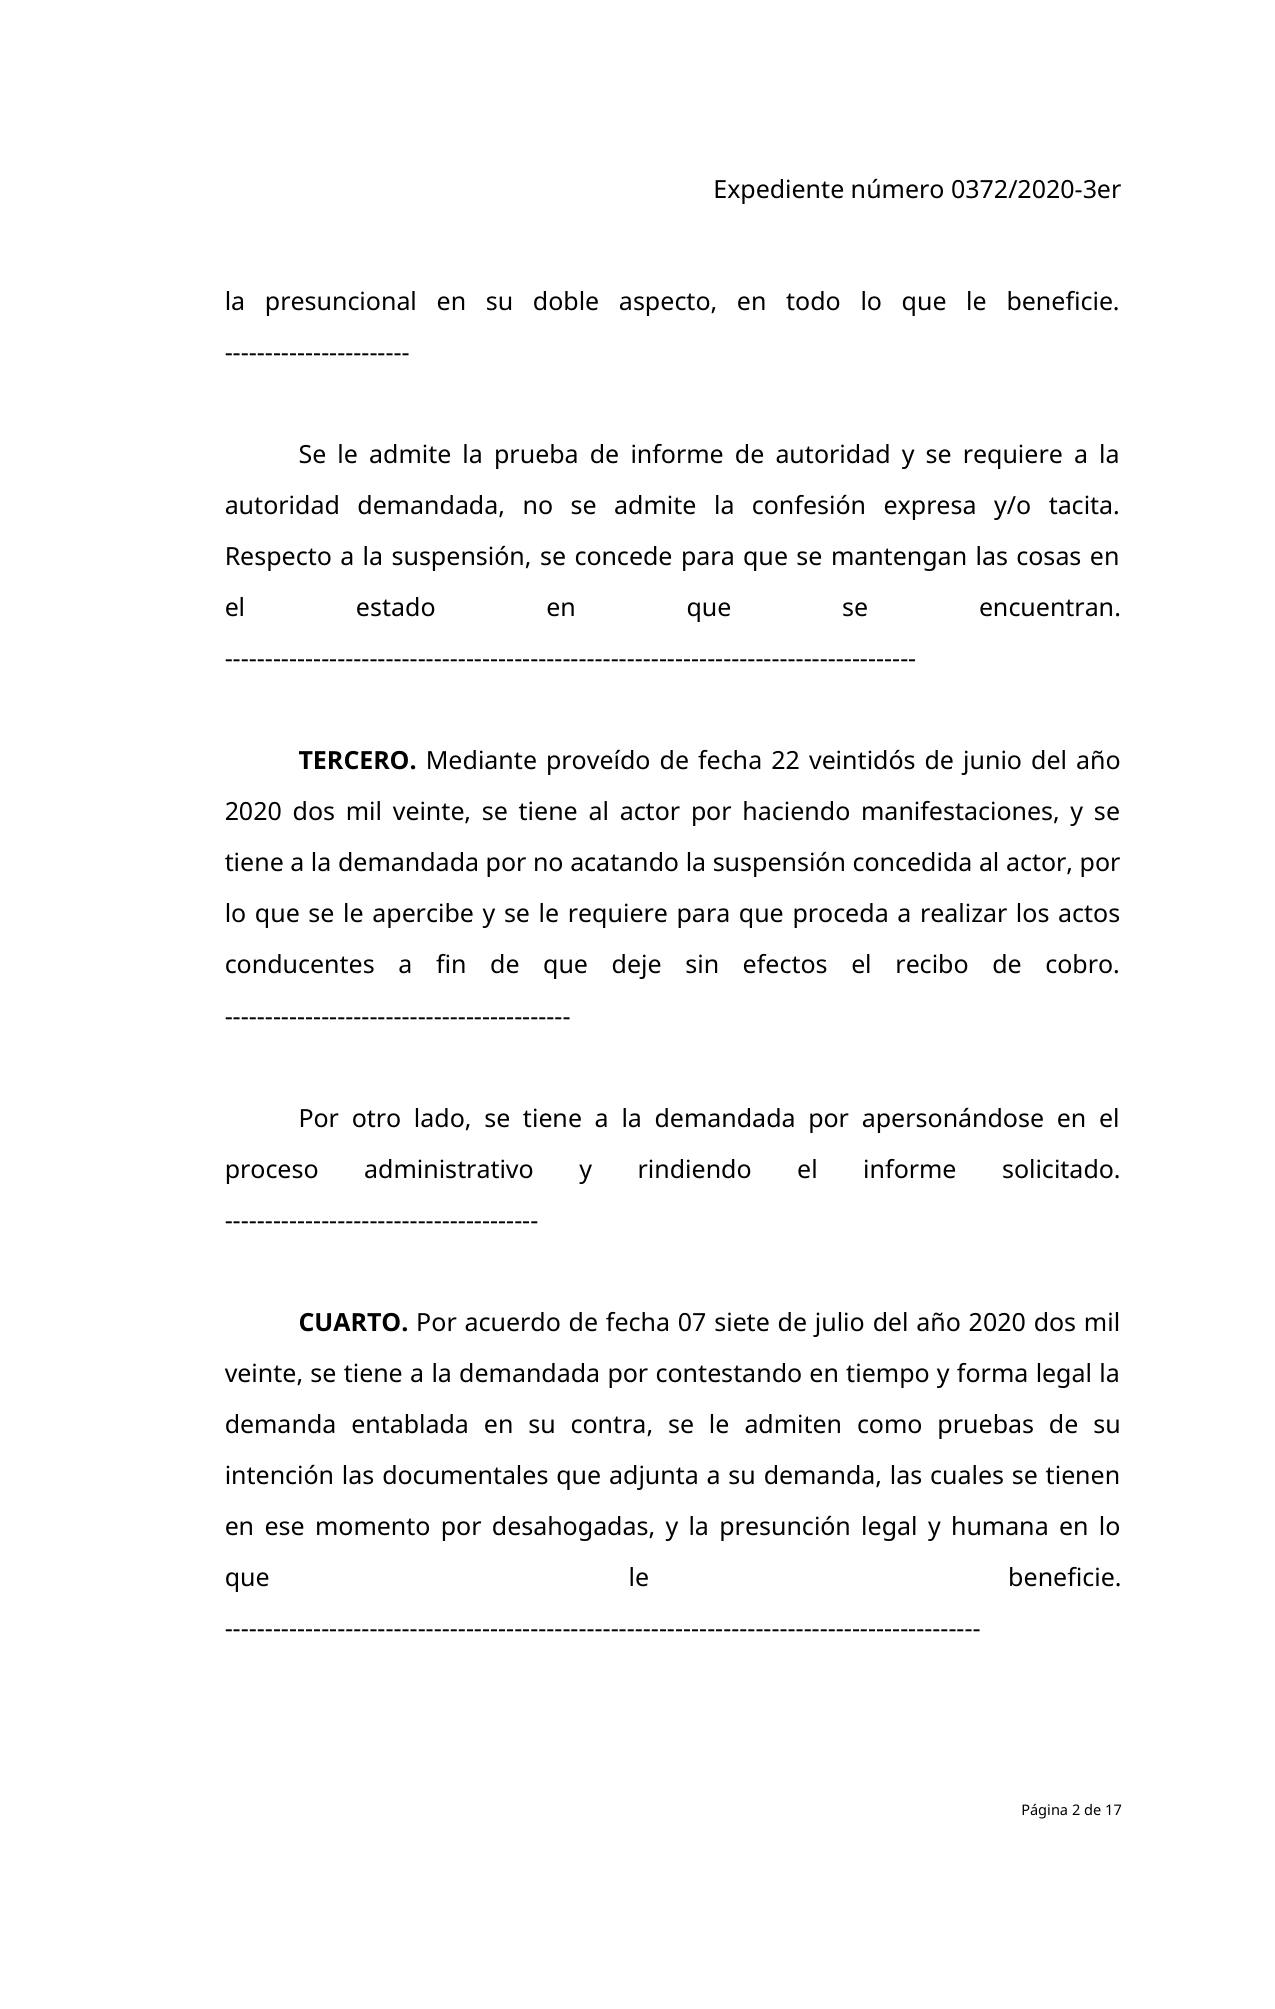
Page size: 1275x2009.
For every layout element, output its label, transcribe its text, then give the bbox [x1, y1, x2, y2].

text Por otro lado, se tiene a la demandada por apersonándose en el proceso administrativo y rindiendo el informe solicitado. --------------------------------------- [224, 1100, 1121, 1236]
text CUARTO. Por acuerdo de fecha 07 siete de julio del año 2020 dos mil veinte, se tiene a la demandada por contestando en tiempo y forma legal la demanda entablada en su contra, se le admiten como pruebas de su intención las documentales que adjunta a su demanda, las cuales se tienen en ese momento por desahogadas, y la presunción legal y humana en lo que le beneficie. ---------------------------------------------------------------------------------------------- [224, 1304, 1121, 1645]
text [224, 283, 1121, 369]
text Se le admite la prueba de informe de autoridad y se requiere a la autoridad demandada, no se admite la confesión expresa y/o tacita. Respecto a la suspensión, se concede para que se mantengan las cosas en el estado en que se encuentran. -------------------------------------------------------------------------------------- [224, 437, 1121, 675]
text TERCERO. Mediante proveído de fecha 22 veintidós de junio del año 2020 dos mil veinte, se tiene al actor por haciendo manifestaciones, y se tiene a la demandada por no acatando la suspensión concedida al actor, por lo que se le apercibe y se le requiere para que proceda a realizar los actos conducentes a fin de que deje sin efectos el recibo de cobro. ------------------------------------------- [224, 743, 1121, 1032]
